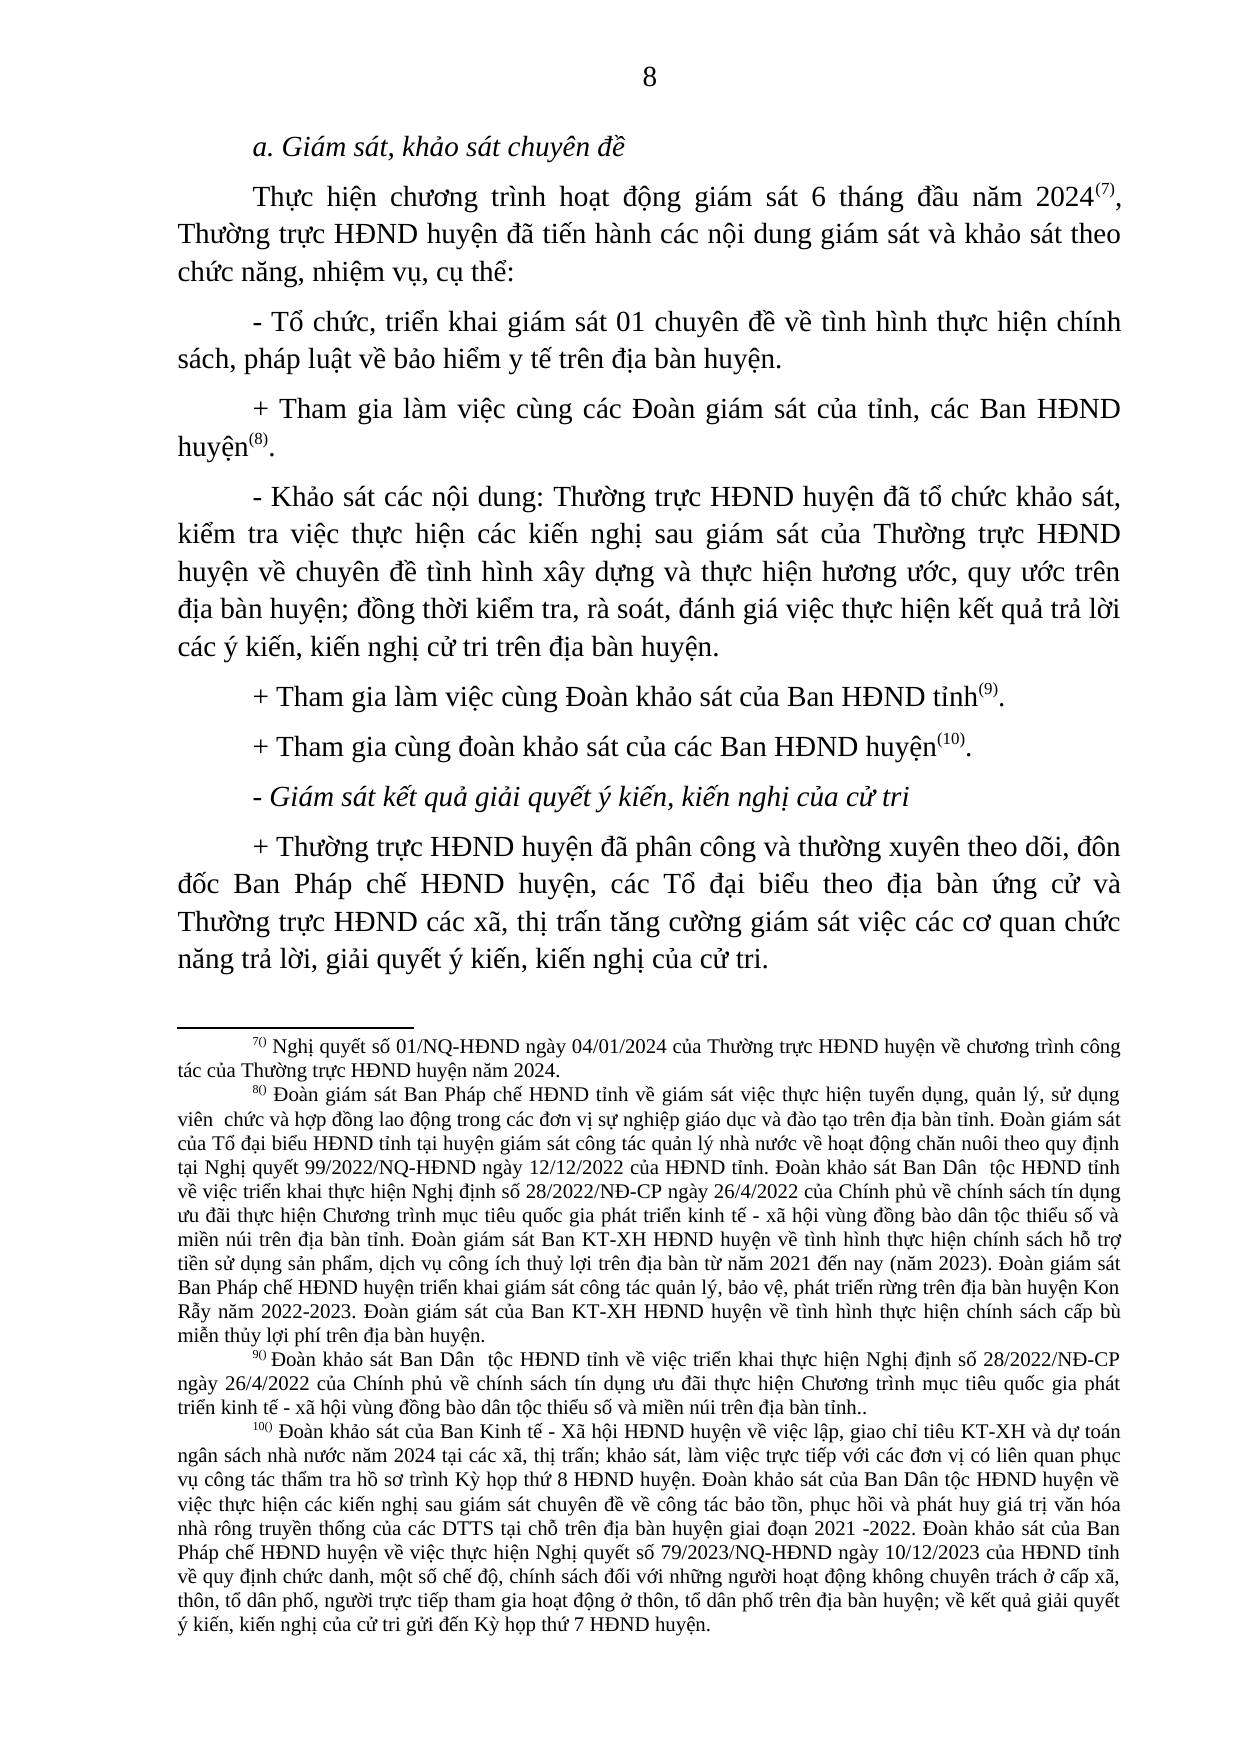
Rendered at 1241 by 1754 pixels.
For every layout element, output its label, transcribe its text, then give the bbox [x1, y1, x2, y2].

text - Khảo sát các nội dung: Thường trực HĐND huyện đã tổ chức khảo sát, kiểm tra việc thực hiện các kiến nghị sau giám sát của Thường trực HĐND huyện về chuyên đề tình hình xây dựng và thực hiện hương ước, quy ước trên địa bàn huyện; đồng thời kiểm tra, rà soát, đánh giá việc thực hiện kết quả trả lời các ý kiến, kiến nghị cử tri trên địa bàn huyện. [177, 476, 1122, 664]
text + Tham gia làm việc cùng các Đoàn giám sát của tỉnh, các Ban HĐND huyện(). [177, 389, 1122, 464]
text + Thường trực HĐND huyện đã phân công và thường xuyên theo dõi, đôn đốc Ban Pháp chế HĐND huyện, các Tổ đại biểu theo địa bàn ứng cử và Thường trực HĐND các xã, thị trấn tăng cường giám sát việc các cơ quan chức năng trả lời, giải quyết ý kiến, kiến nghị của cử tri. [177, 826, 1122, 976]
text - Giám sát kết quả giải quyết ý kiến, kiến nghị của cử tri [177, 776, 1122, 814]
text - Tổ chức, triển khai giám sát 01 chuyên đề về tình hình thực hiện chính sách, pháp luật về bảo hiểm y tế trên địa bàn huyện. [177, 301, 1122, 376]
text a. Giám sát, khảo sát chuyên đề [177, 126, 1122, 164]
text + Tham gia cùng đoàn khảo sát của các Ban HĐND huyện(). [177, 726, 1122, 764]
text + Tham gia làm việc cùng Đoàn khảo sát của Ban HĐND tỉnh(). [177, 676, 1122, 714]
text Thực hiện chương trình hoạt động giám sát 6 tháng đầu năm 2024(), Thường trực HĐND huyện đã tiến hành các nội dung giám sát và khảo sát theo chức năng, nhiệm vụ, cụ thể: [177, 176, 1122, 289]
